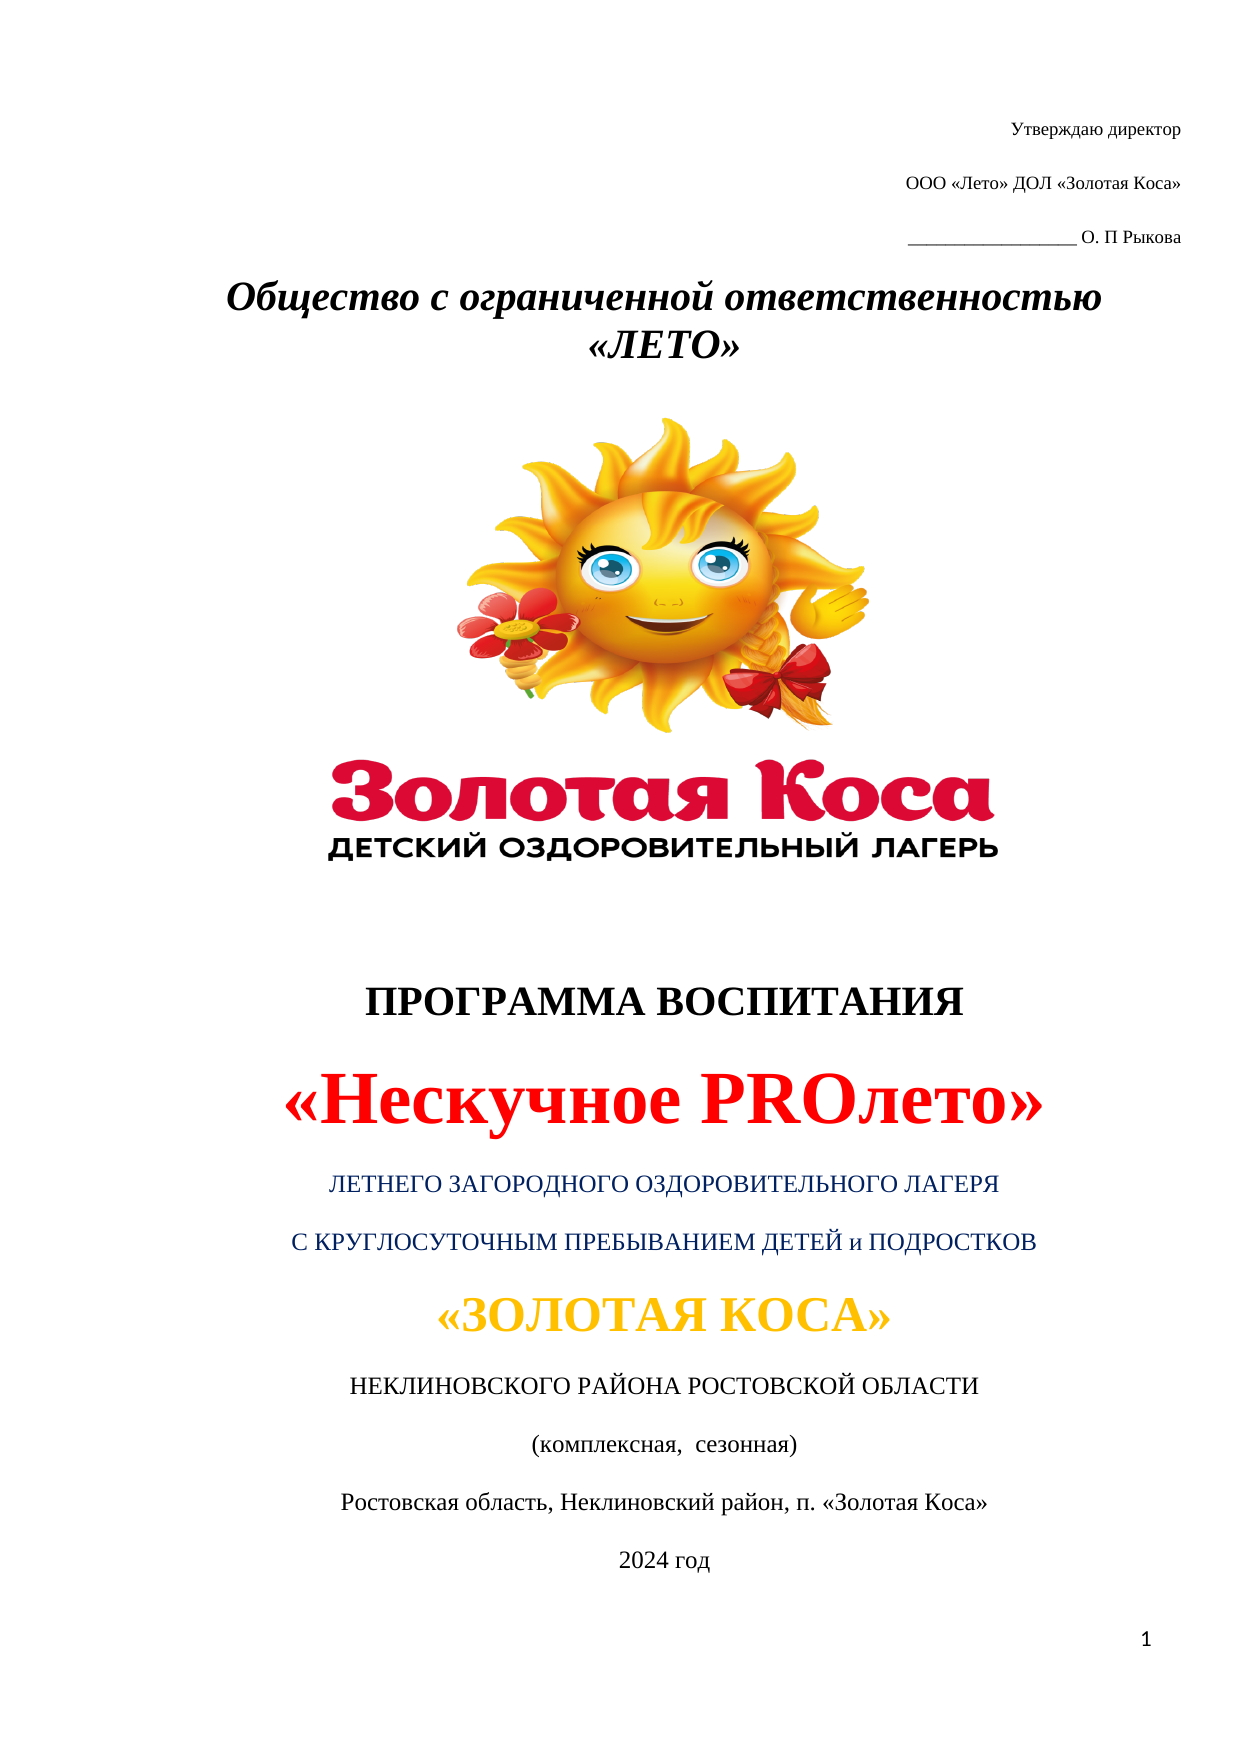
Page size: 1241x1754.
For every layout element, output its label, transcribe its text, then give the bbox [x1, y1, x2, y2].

text 2024 год [177, 1545, 1152, 1574]
text ЛЕТНЕГО ЗАГОРОДНОГО ОЗДОРОВИТЕЛЬНОГО ЛАГЕРЯ [177, 1169, 1152, 1197]
text ПРОГРАММА ВОСПИТАНИЯ [177, 976, 1152, 1024]
text С КРУГЛОСУТОЧНЫМ ПРЕБЫВАНИЕМ ДЕТЕЙ и ПОДРОСТКОВ [177, 1227, 1152, 1255]
text НЕКЛИНОВСКОГО РАЙОНА РОСТОВСКОЙ ОБЛАСТИ [177, 1371, 1152, 1400]
text Утверждаю директор [74, 118, 1181, 140]
text «ЗОЛОТАЯ КОСА» [177, 1284, 1152, 1342]
text «Нескучное PROлето» [177, 1053, 1152, 1139]
text Общество с ограниченной ответственностью [177, 271, 1152, 319]
text Ростовская область, Неклиновский район, п. «Золотая Коса» [177, 1487, 1152, 1516]
picture [221, 367, 1108, 947]
text ООО «Лето» ДОЛ «Золотая Коса» [74, 172, 1181, 194]
text __________________ О. П Рыкова [177, 226, 1181, 248]
text (комплексная, сезонная) [177, 1429, 1152, 1458]
